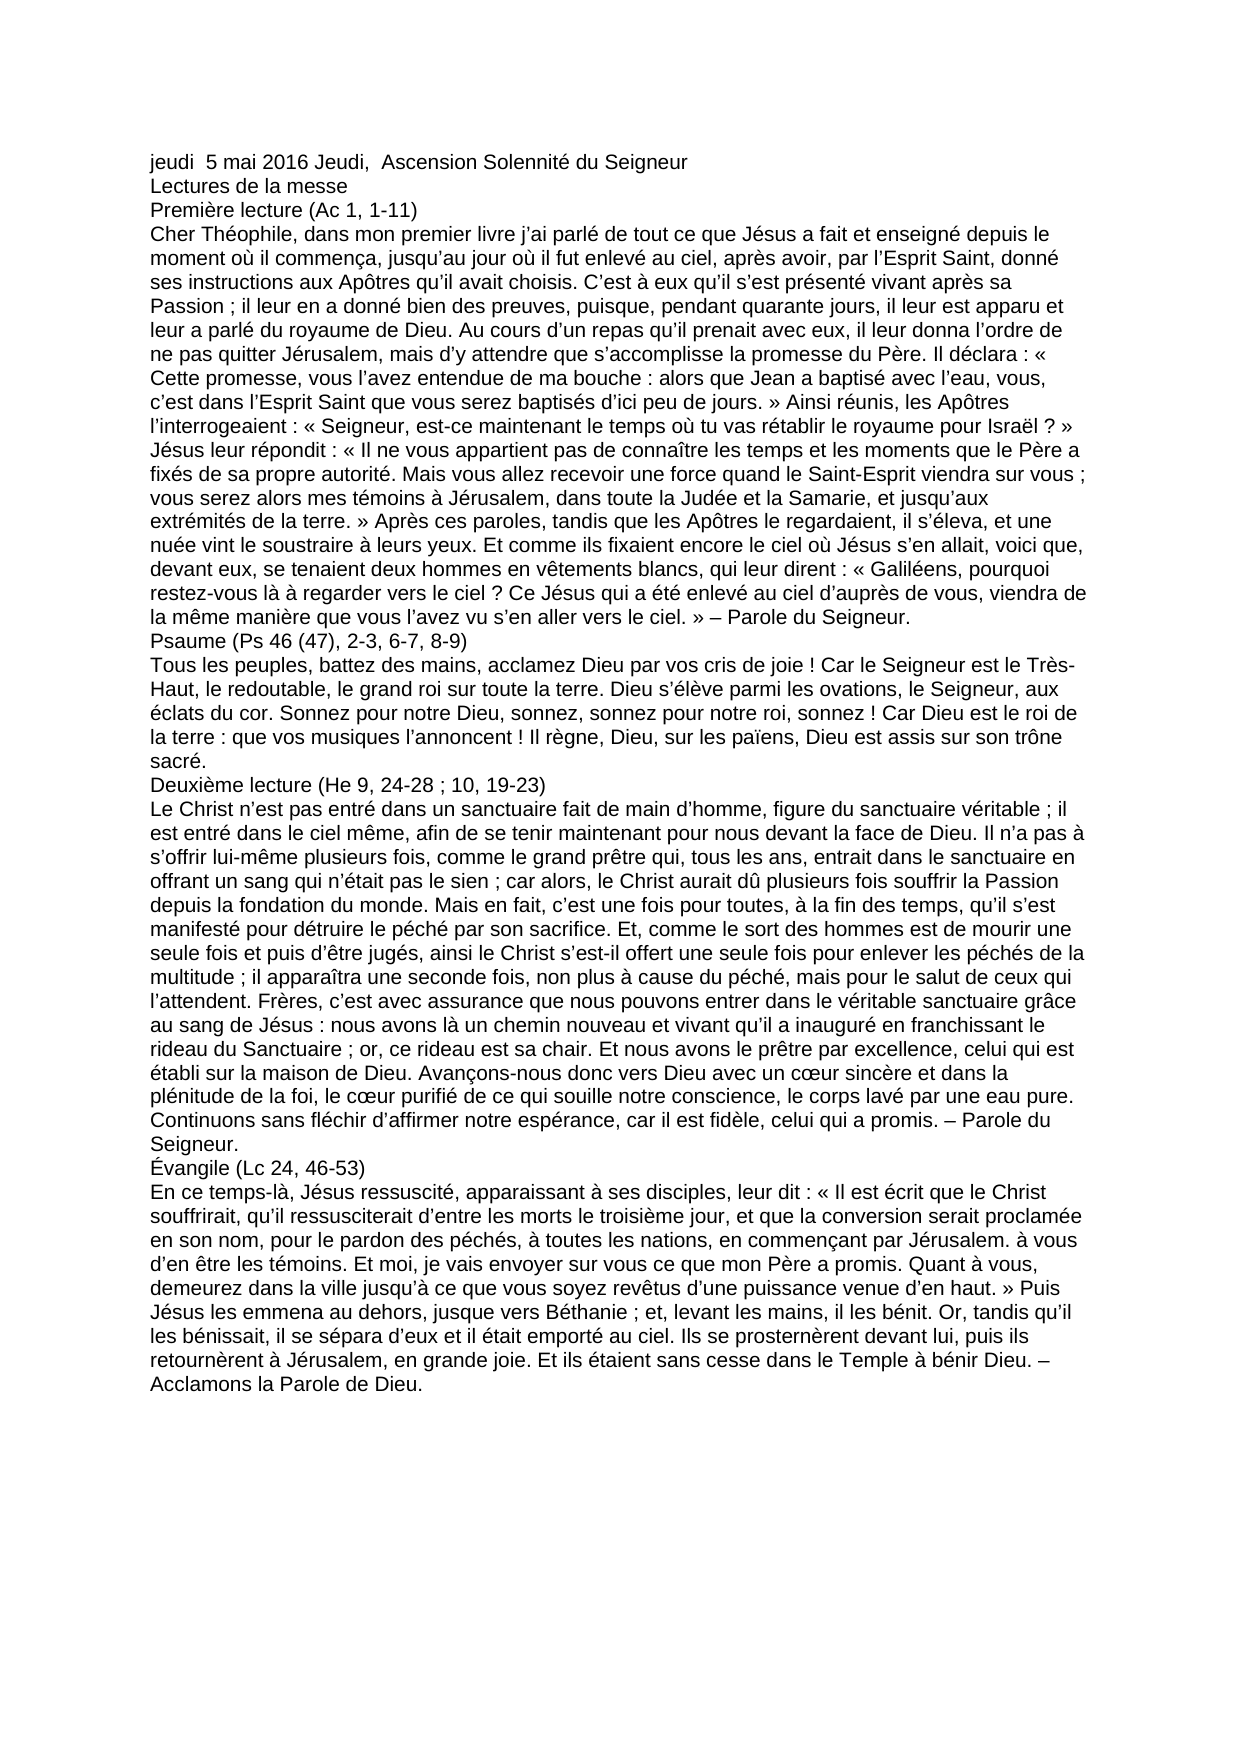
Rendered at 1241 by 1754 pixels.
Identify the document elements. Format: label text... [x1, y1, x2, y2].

text En ce temps-là, Jésus ressuscité, apparaissant à ses disciples, leur dit : « Il est écrit que le Christ souffrirait, qu’il ressusciterait d’entre les morts le troisième jour, et que la conversion serait proclamée en son nom, pour le pardon des péchés, à toutes les nations, en commençant par Jérusalem. à vous d’en être les témoins. Et moi, je vais envoyer sur vous ce que mon Père a promis. Quant à vous, demeurez dans la ville jusqu’à ce que vous soyez revêtus d’une puissance venue d’en haut. » Puis Jésus les emmena au dehors, jusque vers Béthanie ; et, levant les mains, il les bénit. Or, tandis qu’il les bénissait, il se sépara d’eux et il était emporté au ciel. Ils se prosternèrent devant lui, puis ils retournèrent à Jérusalem, en grande joie. Et ils étaient sans cesse dans le Temple à bénir Dieu. – Acclamons la Parole de Dieu. [150, 1180, 1090, 1396]
text Cher Théophile, dans mon premier livre j’ai parlé de tout ce que Jésus a fait et enseigné depuis le moment où il commença, jusqu’au jour où il fut enlevé au ciel, après avoir, par l’Esprit Saint, donné ses instructions aux Apôtres qu’il avait choisis. C’est à eux qu’il s’est présenté vivant après sa Passion ; il leur en a donné bien des preuves, puisque, pendant quarante jours, il leur est apparu et leur a parlé du royaume de Dieu. Au cours d’un repas qu’il prenait avec eux, il leur donna l’ordre de ne pas quitter Jérusalem, mais d’y attendre que s’accomplisse la promesse du Père. Il déclara : « Cette promesse, vous l’avez entendue de ma bouche : alors que Jean a baptisé avec l’eau, vous, c’est dans l’Esprit Saint que vous serez baptisés d’ici peu de jours. » Ainsi réunis, les Apôtres l’interrogeaient : « Seigneur, est-ce maintenant le temps où tu vas rétablir le royaume pour Israël ? » Jésus leur répondit : « Il ne vous appartient pas de connaître les temps et les moments que le Père a fixés de sa propre autorité. Mais vous allez recevoir une force quand le Saint-Esprit viendra sur vous ; vous serez alors mes témoins à Jérusalem, dans toute la Judée et la Samarie, et jusqu’aux extrémités de la terre. » Après ces paroles, tandis que les Apôtres le regardaient, il s’éleva, et une nuée vint le soustraire à leurs yeux. Et comme ils fixaient encore le ciel où Jésus s’en allait, voici que, devant eux, se tenaient deux hommes en vêtements blancs, qui leur dirent : « Galiléens, pourquoi restez-vous là à regarder vers le ciel ? Ce Jésus qui a été enlevé au ciel d’auprès de vous, viendra de la même manière que vous l’avez vu s’en aller vers le ciel. » – Parole du Seigneur. [150, 222, 1090, 629]
text Tous les peuples, battez des mains, acclamez Dieu par vos cris de joie ! Car le Seigneur est le Très-Haut, le redoutable, le grand roi sur toute la terre. Dieu s’élève parmi les ovations, le Seigneur, aux éclats du cor. Sonnez pour notre Dieu, sonnez, sonnez pour notre roi, sonnez ! Car Dieu est le roi de la terre : que vos musiques l’annoncent ! Il règne, Dieu, sur les païens, Dieu est assis sur son trône sacré. [150, 653, 1090, 773]
text Le Christ n’est pas entré dans un sanctuaire fait de main d’homme, figure du sanctuaire véritable ; il est entré dans le ciel même, afin de se tenir maintenant pour nous devant la face de Dieu. Il n’a pas à s’offrir lui-même plusieurs fois, comme le grand prêtre qui, tous les ans, entrait dans le sanctuaire en offrant un sang qui n’était pas le sien ; car alors, le Christ aurait dû plusieurs fois souffrir la Passion depuis la fondation du monde. Mais en fait, c’est une fois pour toutes, à la fin des temps, qu’il s’est manifesté pour détruire le péché par son sacrifice. Et, comme le sort des hommes est de mourir une seule fois et puis d’être jugés, ainsi le Christ s’est-il offert une seule fois pour enlever les péchés de la multitude ; il apparaîtra une seconde fois, non plus à cause du péché, mais pour le salut de ceux qui l’attendent. Frères, c’est avec assurance que nous pouvons entrer dans le véritable sanctuaire grâce au sang de Jésus : nous avons là un chemin nouveau et vivant qu’il a inauguré en franchissant le rideau du Sanctuaire ; or, ce rideau est sa chair. Et nous avons le prêtre par excellence, celui qui est établi sur la maison de Dieu. Avançons-nous donc vers Dieu avec un cœur sincère et dans la plénitude de la foi, le cœur purifié de ce qui souille notre conscience, le corps lavé par une eau pure. Continuons sans fléchir d’affirmer notre espérance, car il est fidèle, celui qui a promis. – Parole du Seigneur. [150, 797, 1090, 1156]
